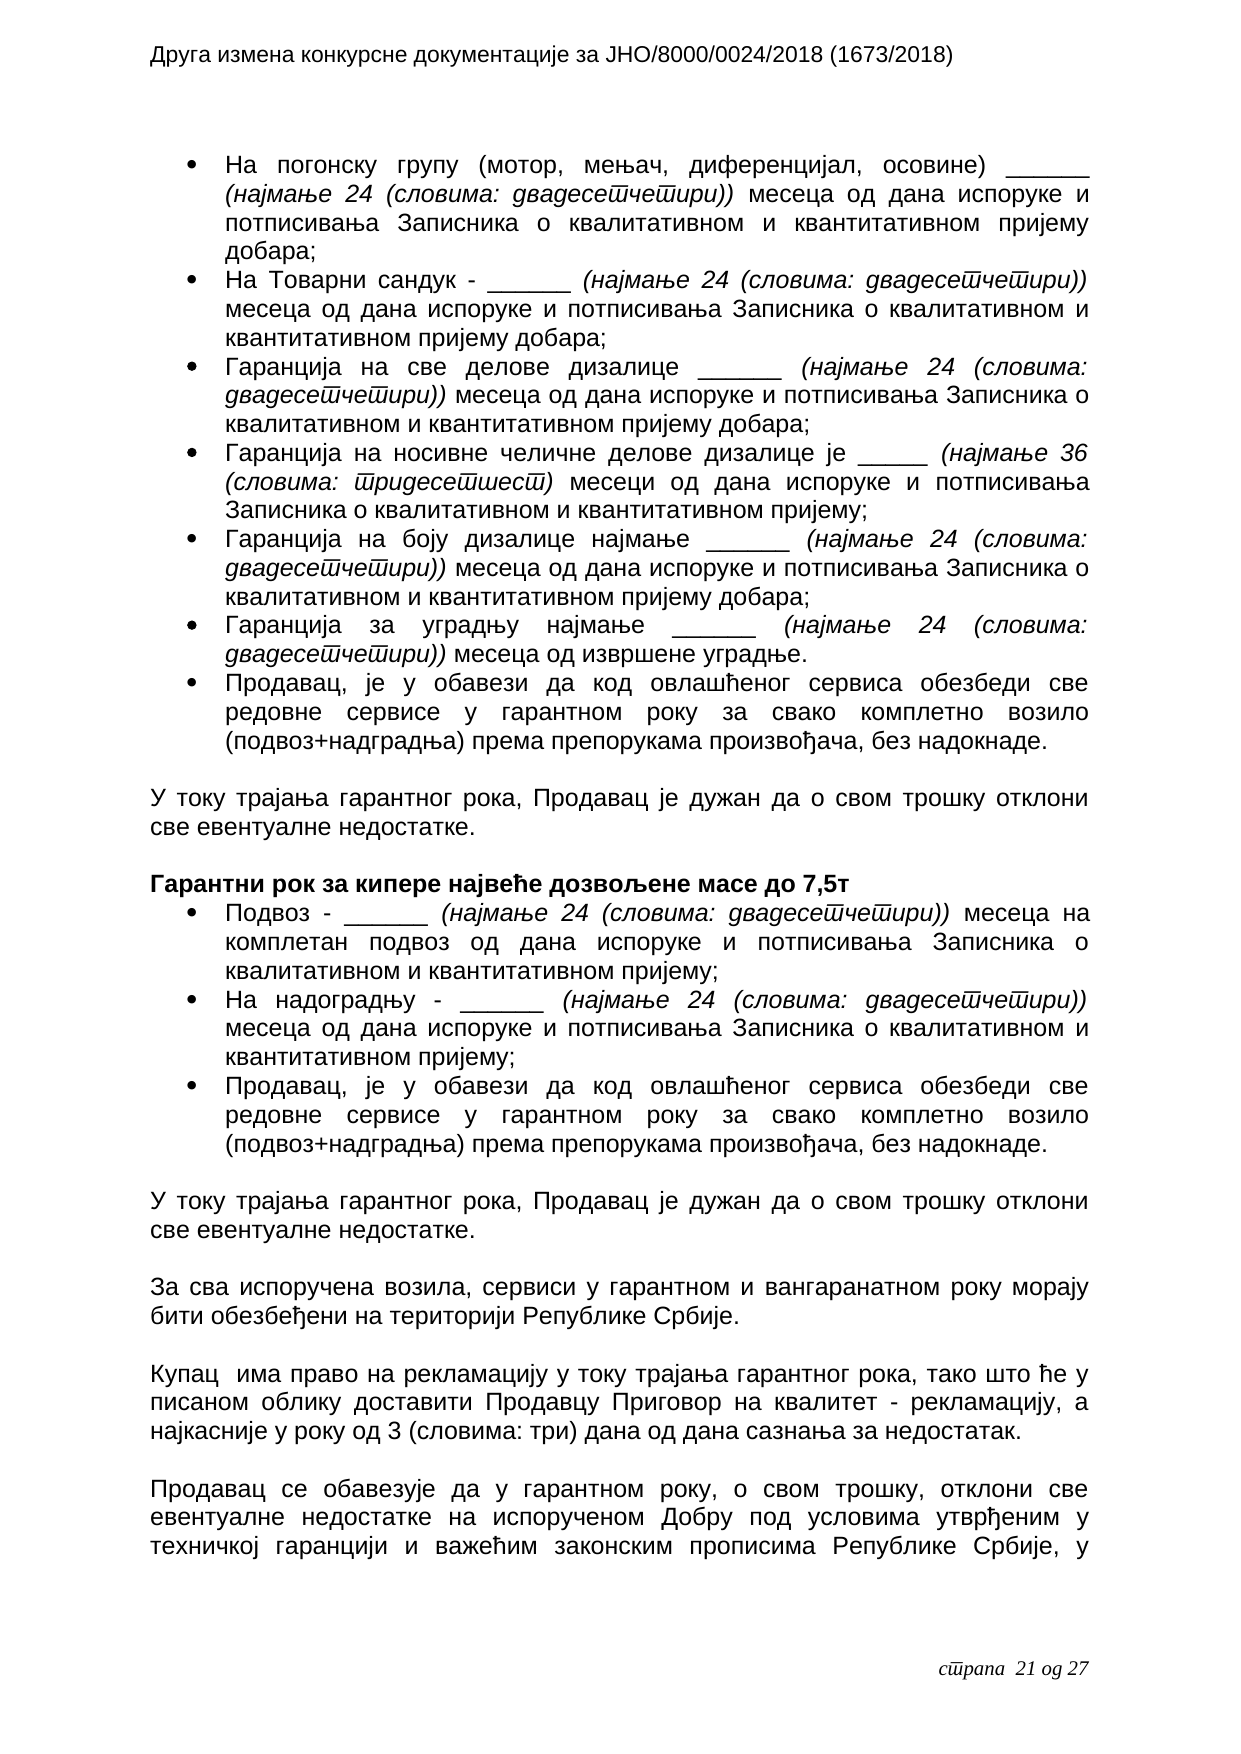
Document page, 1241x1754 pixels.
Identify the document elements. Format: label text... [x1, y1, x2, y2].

list На надоградњу - ______ (најмање 24 (словима: двадесетчетири)) месеца од дана испоруке и потписивања Записника о квалитативном и квантитативном пријему; [187, 984, 1090, 1071]
text У току трајања гарантног рока, Продавац је дужан да о свом трошку отклони све евентуалне недостатке. [150, 783, 1090, 841]
list Гаранција на носивне челичне делове дизалице је _____ (најмање 36 (словима: тридесетшест) месеци од дана испоруке и потписивања Записника о квалитативном и квантитативном пријему; [187, 438, 1090, 524]
list Продавац, је у обавези да код овлашћеног сервиса обезбеди све редовне сервисе у гарантном року за свако комплетно возило (подвоз+надградња) према препорукама произвођача, без надокнаде. [187, 668, 1090, 754]
list Гаранција на све делове дизалице ______ (најмање 24 (словима: двадесетчетири)) месеца од дана испоруке и потписивања Записника о квалитативном и квантитативном пријему добара; [187, 351, 1090, 438]
list На погонску групу (мотор, мењач, диференцијал, осовине) ______ (најмање 24 (словима: двадесетчетири)) месеца од дана испоруке и потписивања Записника о квалитативном и квантитативном пријему добара; [187, 150, 1090, 265]
list На Товарни сандук - ______ (најмање 24 (словима: двадесетчетири)) месеца од дана испоруке и потписивања Записника о квалитативном и квантитативном пријему добара; [187, 265, 1090, 351]
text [150, 1473, 1090, 1560]
text У току трајања гарантног рока, Продавац је дужан да о свом трошку отклони све евентуалне недостатке. [150, 1186, 1090, 1243]
text Гарантни рок за кипере највеће дозвољене масе до 7,5т [150, 869, 1090, 898]
list Гаранција за уградњу најмање ______ (најмање 24 (словима: двадесетчетири)) месеца од извршене уградње. [187, 611, 1090, 668]
text За сва испоручена возила, сервиси у гарантном и вангаранатном року морају бити обезбеђени на територији Републике Србије. [150, 1272, 1090, 1330]
text Купац има право на рекламацију у току трајања гарантног рока, тако што ће у писаном облику доставити Продавцу Приговор на квалитет - рекламацију, а најкасније у року од 3 (словима: три) дана од дана сазнања за недостатак. [150, 1358, 1090, 1445]
list Продавац, је у обавези да код овлашћеног сервиса обезбеди све редовне сервисе у гарантном року за свако комплетно возило (подвоз+надградња) према препорукама произвођача, без надокнаде. [187, 1071, 1090, 1157]
list Гаранција на боју дизалице најмање ______ (најмање 24 (словима: двадесетчетири)) месеца од дана испоруке и потписивања Записника о квалитативном и квантитативном пријему добара; [187, 524, 1090, 611]
list Подвоз - ______ (најмање 24 (словима: двадесетчетири)) месеца на комплетан подвоз од дана испоруке и потписивања Записника о квалитативном и квантитативном пријему; [187, 898, 1090, 984]
